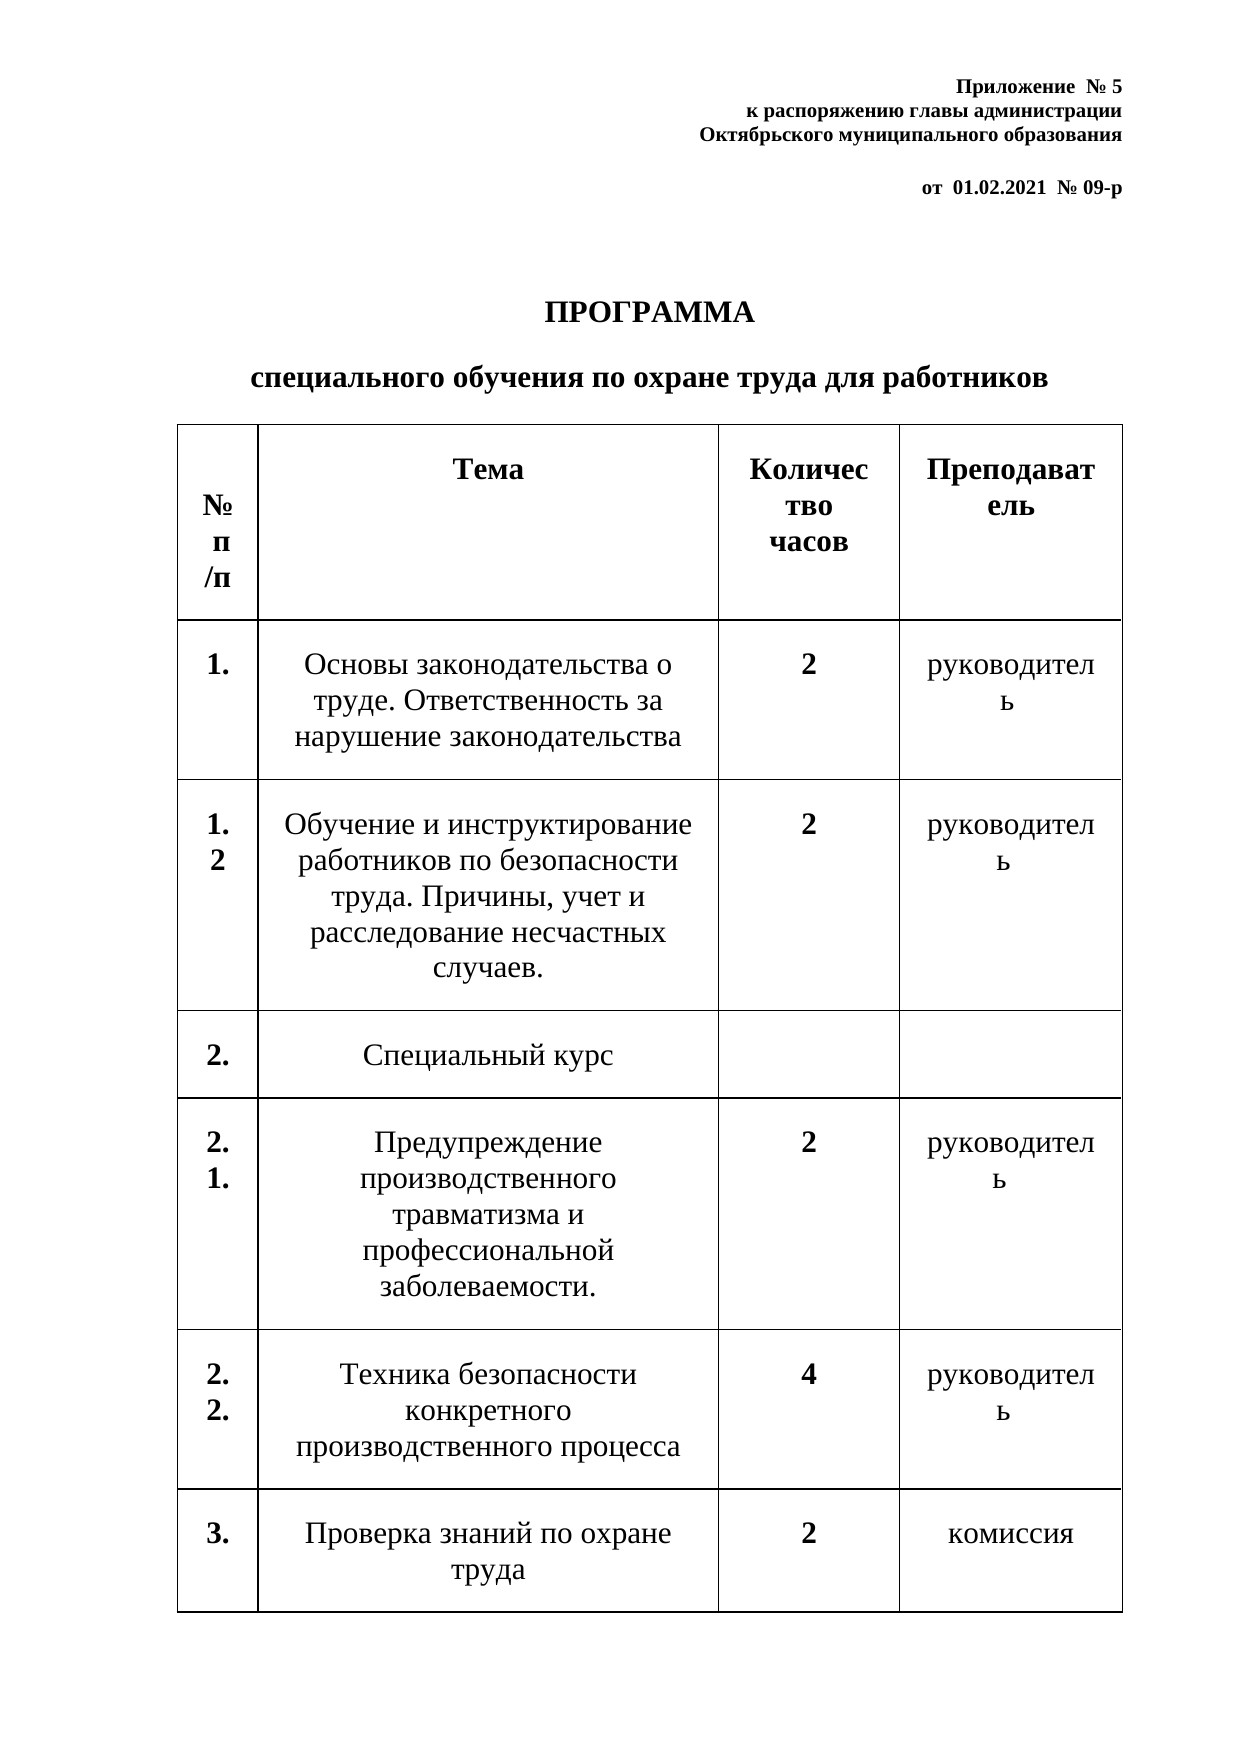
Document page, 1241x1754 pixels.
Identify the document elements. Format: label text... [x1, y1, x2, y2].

table_cell 3. [178, 1490, 257, 1611]
table_header № п/п [178, 425, 257, 619]
table_cell 1. [178, 621, 257, 778]
table_cell 2 [719, 1490, 899, 1611]
text ПРОГРАММА [177, 293, 1122, 329]
table_cell 2 [719, 1099, 899, 1328]
table_header Количество часов [719, 425, 899, 619]
table_cell 4 [719, 1330, 899, 1488]
table_cell руководитель [900, 779, 1122, 1010]
table_cell Обучение и инструктирование работников по безопасности труда. Причины, учет и расследование несчастных случаев. [259, 780, 718, 1010]
table_cell 1.2 [178, 780, 257, 1010]
table_cell 2 [719, 621, 899, 778]
table_cell 2 [719, 780, 899, 1010]
table_cell руководитель [900, 619, 1122, 778]
table_cell Проверка знаний по охране труда [259, 1490, 718, 1611]
table_cell руководитель [900, 1329, 1122, 1488]
text Приложение № 5 [177, 74, 1122, 98]
text от 01.02.2021 № 09-р [177, 175, 1122, 199]
table_header Преподаватель [900, 425, 1122, 619]
table_cell 2.1. [178, 1099, 257, 1328]
table_cell Основы законодательства о труде. Ответственность за нарушение законодательства [259, 621, 718, 778]
text к распоряжению главы администрации [177, 98, 1122, 122]
table_cell Предупреждение производственного травматизма и профессиональной заболеваемости. [259, 1099, 718, 1328]
table_cell руководитель [900, 1097, 1122, 1328]
table_cell Специальный курс [259, 1011, 718, 1097]
table_cell комиссия [900, 1488, 1122, 1611]
text Октябрьского муниципального образования [177, 122, 1122, 146]
table_cell 2. [178, 1011, 257, 1097]
table_cell 2.2. [178, 1330, 257, 1488]
table_cell [900, 1010, 1122, 1097]
table_header Тема [259, 425, 718, 619]
table_cell [719, 1011, 899, 1097]
table_cell Техника безопасности конкретного производственного процесса [259, 1330, 718, 1488]
text специального обучения по охране труда для работников [177, 359, 1122, 394]
